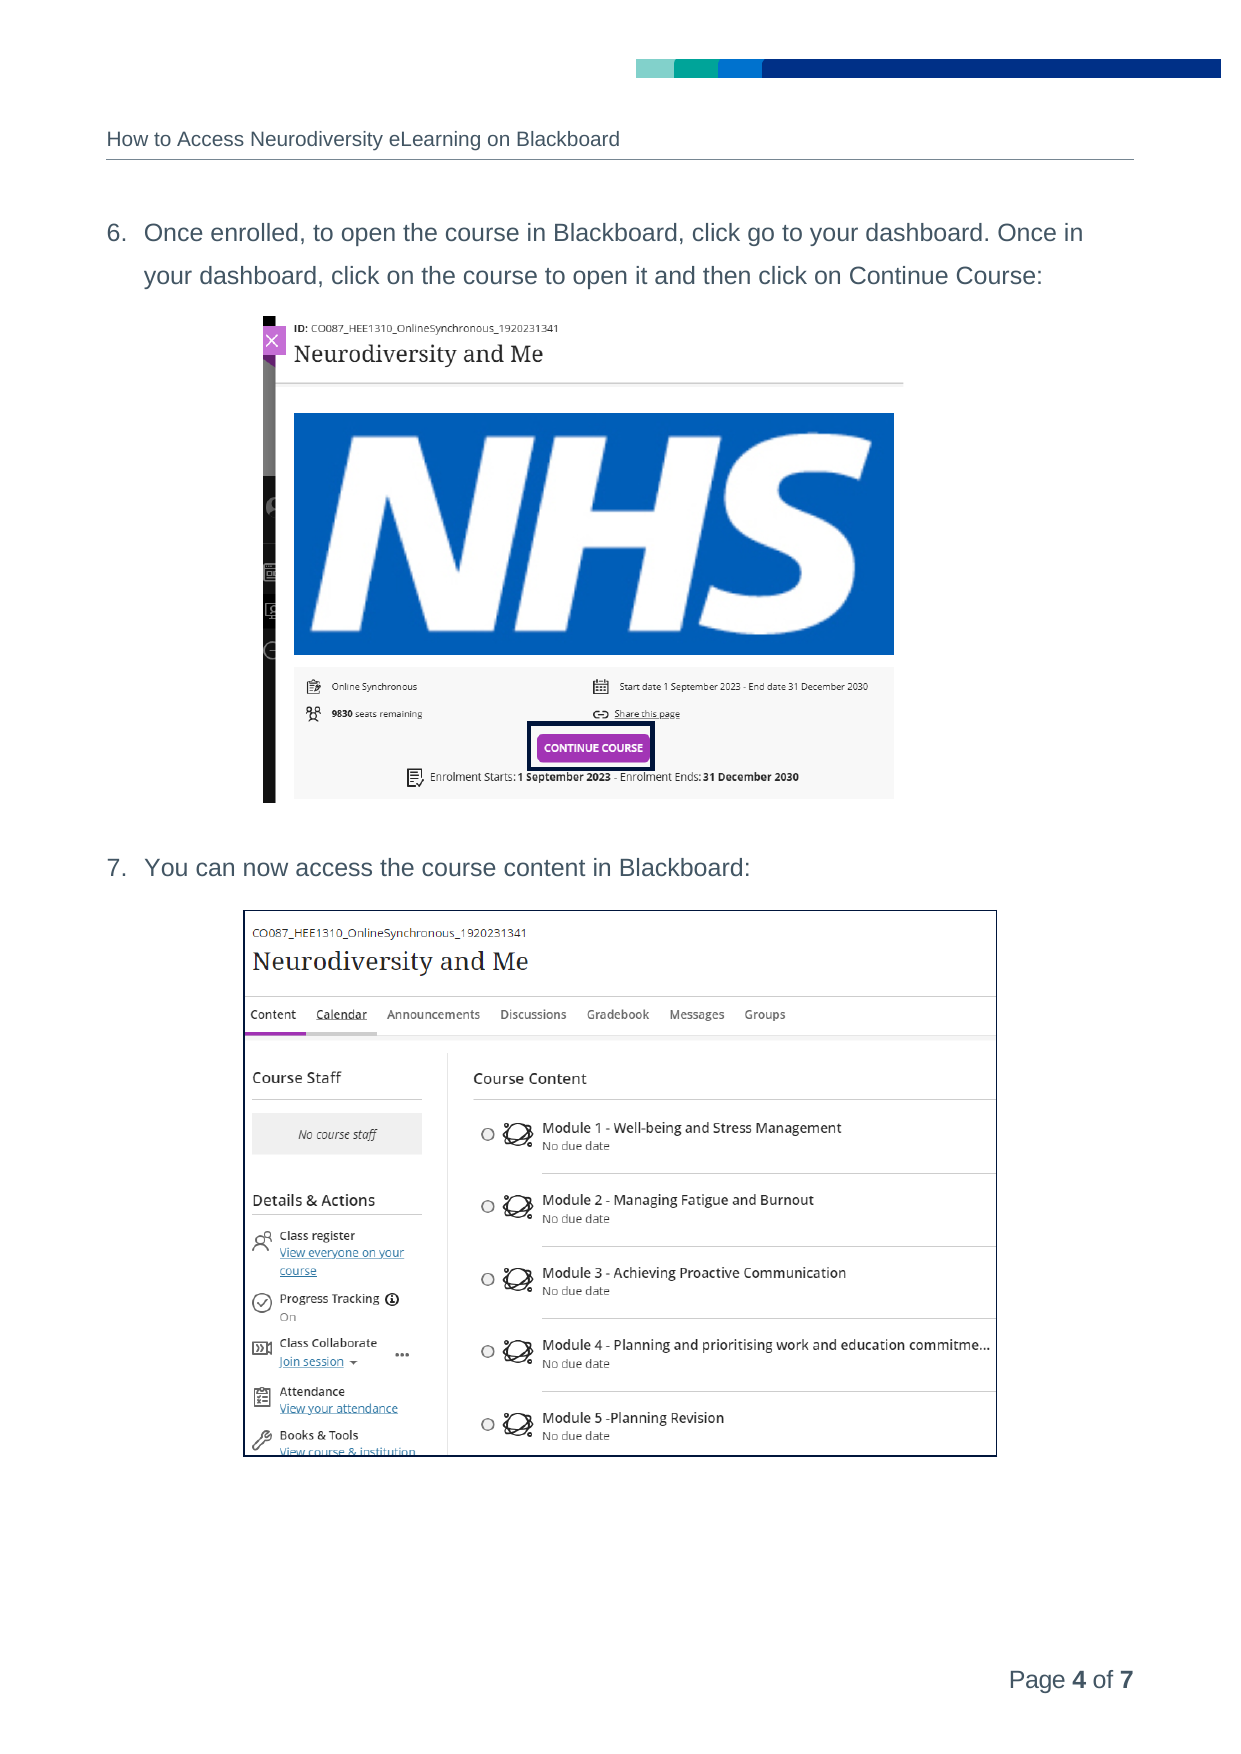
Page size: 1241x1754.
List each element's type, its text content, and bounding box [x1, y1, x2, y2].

list Once enrolled, to open the course in Blackboard, click go to your dashboard. Once in your dashboard, click on the course to open it and then click on Continue Course: [106, 218, 1134, 290]
picture [263, 316, 904, 803]
picture [245, 911, 996, 1455]
list You can now access the course content in Blackboard: [106, 853, 1134, 882]
